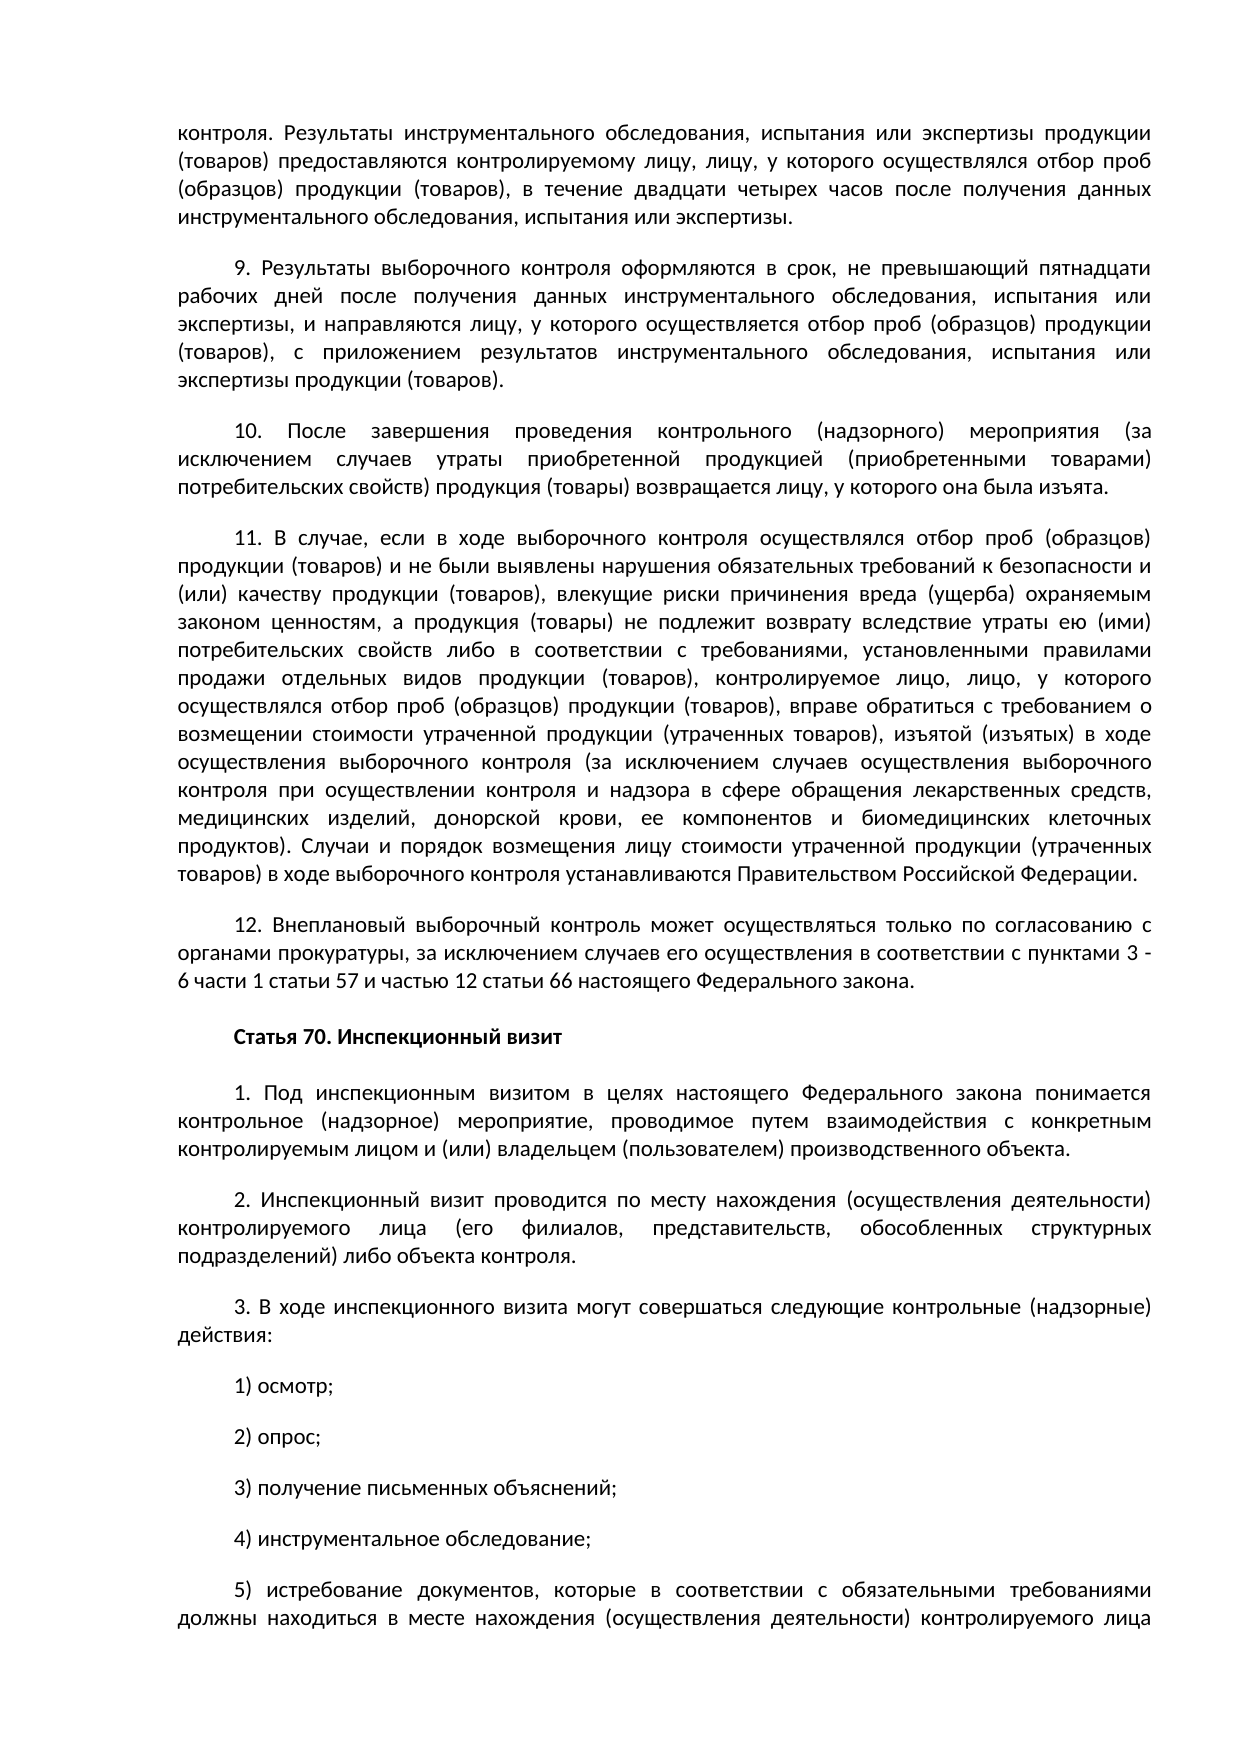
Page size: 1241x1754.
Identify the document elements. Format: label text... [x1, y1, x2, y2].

text 1. Под инспекционным визитом в целях настоящего Федерального закона понимается контрольное (надзорное) мероприятие, проводимое путем взаимодействия с конкретным контролируемым лицом и (или) владельцем (пользователем) производственного объекта. [177, 1078, 1152, 1162]
text 1) осмотр; [177, 1371, 1152, 1399]
text 2. Инспекционный визит проводится по месту нахождения (осуществления деятельности) контролируемого лица (его филиалов, представительств, обособленных структурных подразделений) либо объекта контроля. [177, 1185, 1152, 1269]
text 12. Внеплановый выборочный контроль может осуществляться только по согласованию с органами прокуратуры, за исключением случаев его осуществления в соответствии с пунктами 3 - 6 части 1 статьи 57 и частью 12 статьи 66 настоящего Федерального закона. [177, 910, 1152, 994]
title Статья 70. Инспекционный визит [177, 1022, 1152, 1050]
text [177, 118, 1152, 230]
text 9. Результаты выборочного контроля оформляются в срок, не превышающий пятнадцати рабочих дней после получения данных инструментального обследования, испытания или экспертизы, и направляются лицу, у которого осуществляется отбор проб (образцов) продукции (товаров), с приложением результатов инструментального обследования, испытания или экспертизы продукции (товаров). [177, 253, 1152, 393]
text 3. В ходе инспекционного визита могут совершаться следующие контрольные (надзорные) действия: [177, 1292, 1152, 1348]
text 11. В случае, если в ходе выборочного контроля осуществлялся отбор проб (образцов) продукции (товаров) и не были выявлены нарушения обязательных требований к безопасности и (или) качеству продукции (товаров), влекущие риски причинения вреда (ущерба) охраняемым законом ценностям, а продукция (товары) не подлежит возврату вследствие утраты ею (ими) потребительских свойств либо в соответствии с требованиями, установленными правилами продажи отдельных видов продукции (товаров), контролируемое лицо, лицо, у которого осуществлялся отбор проб (образцов) продукции (товаров), вправе обратиться с требованием о возмещении стоимости утраченной продукции (утраченных товаров), изъятой (изъятых) в ходе осуществления выборочного контроля (за исключением случаев осуществления выборочного контроля при осуществлении контроля и надзора в сфере обращения лекарственных средств, медицинских изделий, донорской крови, ее компонентов и биомедицинских клеточных продуктов). Случаи и порядок возмещения лицу стоимости утраченной продукции (утраченных товаров) в ходе выборочного контроля устанавливаются Правительством Российской Федерации. [177, 523, 1152, 887]
text 2) опрос; [177, 1422, 1152, 1450]
text 4) инструментальное обследование; [177, 1524, 1152, 1552]
text 3) получение письменных объяснений; [177, 1473, 1152, 1501]
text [177, 1575, 1152, 1631]
text 10. После завершения проведения контрольного (надзорного) мероприятия (за исключением случаев утраты приобретенной продукцией (приобретенными товарами) потребительских свойств) продукция (товары) возвращается лицу, у которого она была изъята. [177, 416, 1152, 500]
